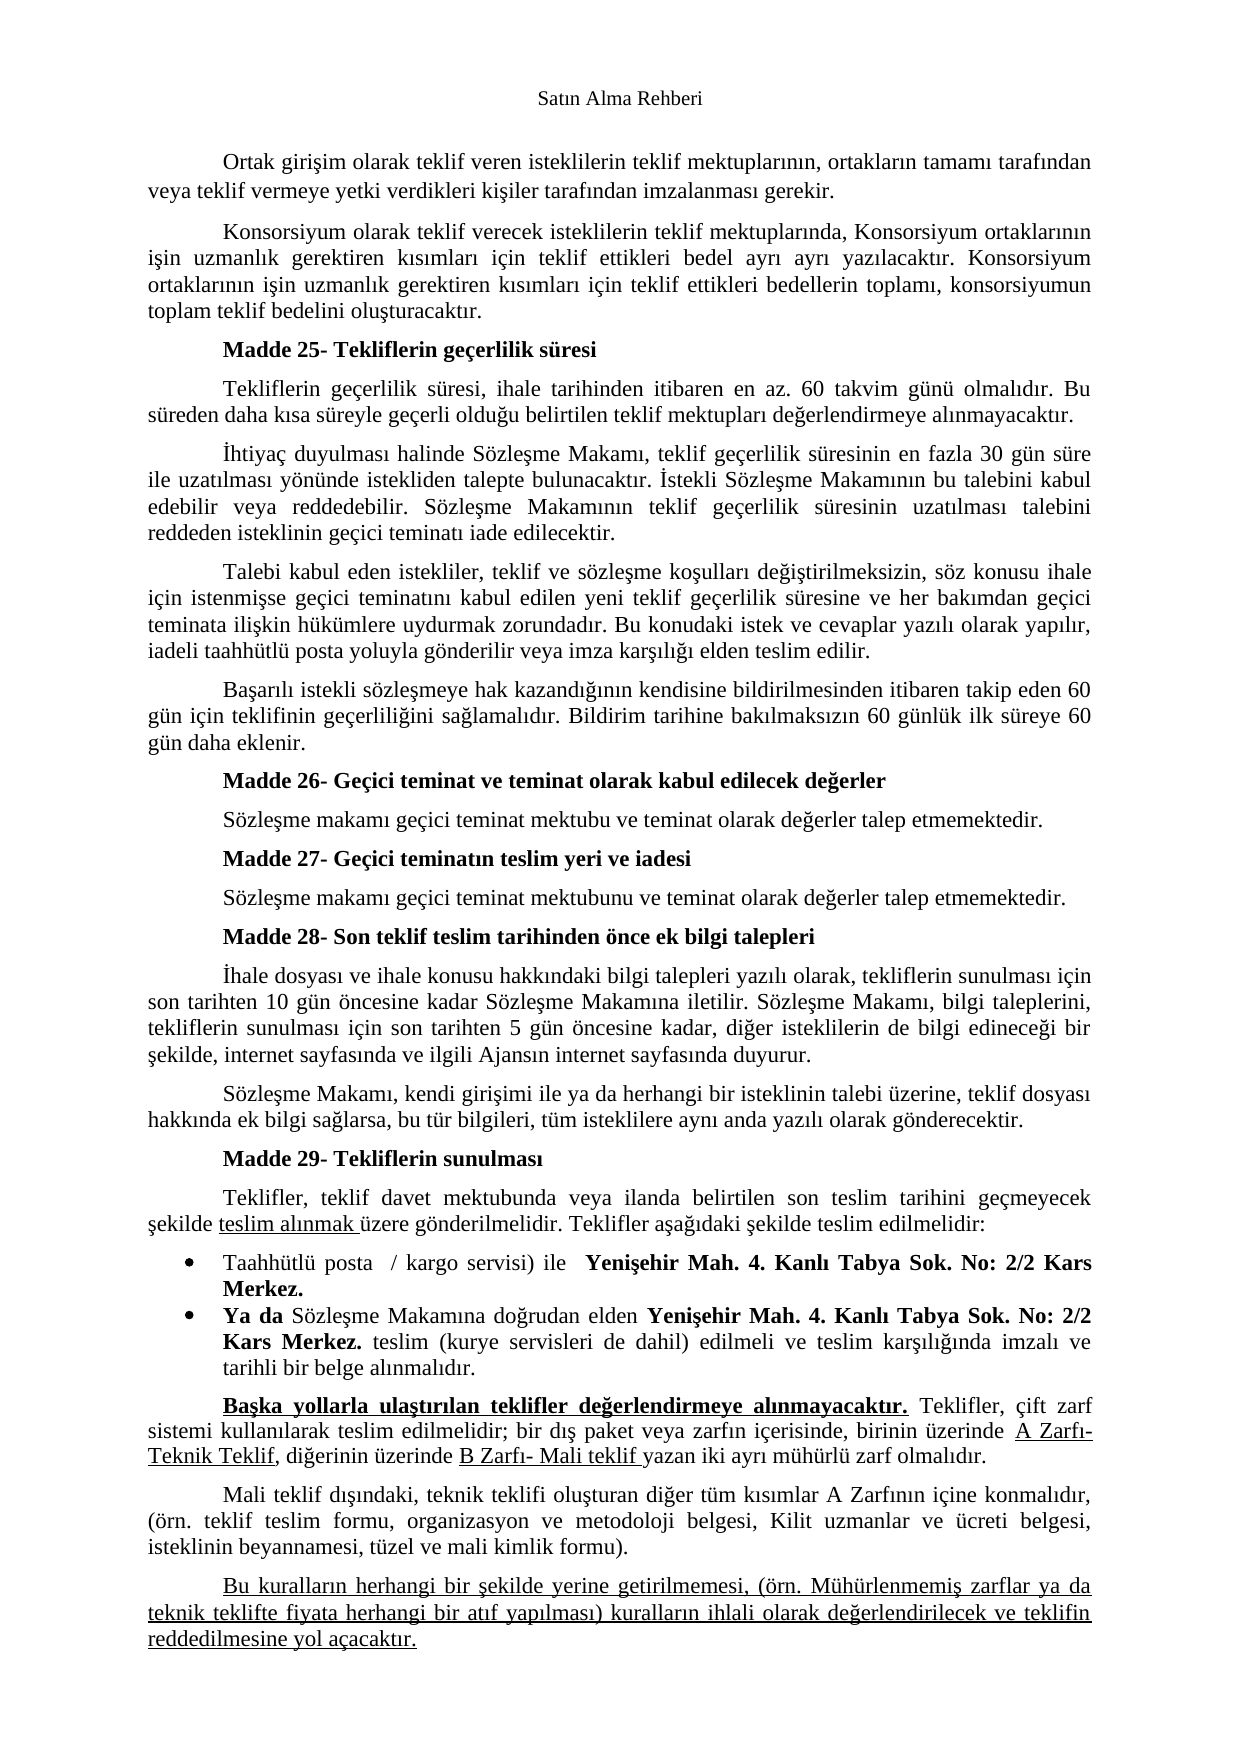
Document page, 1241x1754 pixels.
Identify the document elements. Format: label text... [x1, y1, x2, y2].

text İhtiyaç duyulması halinde Sözleşme Makamı, teklif geçerlilik süresinin en fazla 30 gün süre ile uzatılması yönünde istekliden talepte bulunacaktır. İstekli Sözleşme Makamının bu talebini kabul edebilir veya reddedebilir. Sözleşme Makamının teklif geçerlilik süresinin uzatılması talebini reddeden isteklinin geçici teminatı iade edilecektir. [148, 440, 1093, 546]
text Sözleşme makamı geçici teminat mektubunu ve teminat olarak değerler talep etmemektedir. [148, 884, 1093, 910]
text Sözleşme Makamı, kendi girişimi ile ya da herhangi bir isteklinin talebi üzerine, teklif dosyası hakkında ek bilgi sağlarsa, bu tür bilgileri, tüm isteklilere aynı anda yazılı olarak gönderecektir. [148, 1080, 1093, 1132]
text Madde 29- Tekliflerin sunulması [148, 1145, 1093, 1171]
list Ya da Sözleşme Makamına doğrudan elden Yenişehir Mah. 4. Kanlı Tabya Sok. No: 2/2 Kars Merkez. teslim (kurye servisleri de dahil) edilmeli ve teslim karşılığında imzalı ve tarihli bir belge alınmalıdır. [185, 1302, 1093, 1381]
text Sözleşme makamı geçici teminat mektubu ve teminat olarak değerler talep etmemektedir. [148, 806, 1093, 833]
text Ortak girişim olarak teklif veren isteklilerin teklif mektuplarının, ortakların tamamı tarafından veya teklif vermeye yetki verdikleri kişiler tarafından imzalanması gerekir. [148, 148, 1093, 203]
text Bu kuralların herhangi bir şekilde yerine getirilmemesi, (örn. Mühürlenmemiş zarflar ya da teknik teklifte fiyata herhangi bir atıf yapılması) kuralların ihlali olarak değerlendirilecek ve teklifin reddedilmesine yol açacaktır. [148, 1572, 1093, 1651]
list Taahhütlü posta / kargo servisi) ile Yenişehir Mah. 4. Kanlı Tabya Sok. No: 2/2 Kars Merkez. [185, 1249, 1093, 1302]
text Başarılı istekli sözleşmeye hak kazandığının kendisine bildirilmesinden itibaren takip eden 60 gün için teklifinin geçerliliğini sağlamalıdır. Bildirim tarihine bakılmaksızın 60 günlük ilk süreye 60 gün daha eklenir. [148, 676, 1093, 755]
text Konsorsiyum olarak teklif verecek isteklilerin teklif mektuplarında, Konsorsiyum ortaklarının işin uzmanlık gerektiren kısımları için teklif ettikleri bedel ayrı ayrı yazılacaktır. Konsorsiyum ortaklarının işin uzmanlık gerektiren kısımları için teklif ettikleri bedellerin toplamı, konsorsiyumun toplam teklif bedelini oluşturacaktır. [148, 218, 1093, 323]
text Talebi kabul eden istekliler, teklif ve sözleşme koşulları değiştirilmeksizin, söz konusu ihale için istenmişse geçici teminatını kabul edilen yeni teklif geçerlilik süresine ve her bakımdan geçici teminata ilişkin hükümlere uydurmak zorundadır. Bu konudaki istek ve cevaplar yazılı olarak yapılır, iadeli taahhütlü posta yoluyla gönderilir veya imza karşılığı elden teslim edilir. [148, 558, 1093, 663]
text Teklifler, teklif davet mektubunda veya ilanda belirtilen son teslim tarihini geçmeyecek şekilde teslim alınmak üzere gönderilmelidir. Teklifler aşağıdaki şekilde teslim edilmelidir: [148, 1184, 1093, 1236]
text İhale dosyası ve ihale konusu hakkındaki bilgi talepleri yazılı olarak, tekliflerin sunulması için son tarihten 10 gün öncesine kadar Sözleşme Makamına iletilir. Sözleşme Makamı, bilgi taleplerini, tekliflerin sunulması için son tarihten 5 gün öncesine kadar, diğer isteklilerin de bilgi edineceği bir şekilde, internet sayfasında ve ilgili Ajansın internet sayfasında duyurur. [148, 962, 1093, 1067]
text Mali teklif dışındaki, teknik teklifi oluşturan diğer tüm kısımlar A Zarfının içine konmalıdır, (örn. teklif teslim formu, organizasyon ve metodoloji belgesi, Kilit uzmanlar ve ücreti belgesi, isteklinin beyannamesi, tüzel ve mali kimlik formu). [148, 1481, 1093, 1560]
text Madde 25- Tekliflerin geçerlilik süresi [148, 336, 1093, 362]
text Başka yollarla ulaştırılan teklifler değerlendirmeye alınmayacaktır. Teklifler, çift zarf sistemi kullanılarak teslim edilmelidir; bir dış paket veya zarfın içerisinde, birinin üzerinde A Zarfı- Teknik Teklif, diğerinin üzerinde B Zarfı- Mali teklif yazan iki ayrı mühürlü zarf olmalıdır. [148, 1393, 1093, 1468]
text Madde 27- Geçici teminatın teslim yeri ve iadesi [148, 845, 1093, 872]
text Tekliflerin geçerlilik süresi, ihale tarihinden itibaren en az. 60 takvim günü olmalıdır. Bu süreden daha kısa süreyle geçerli olduğu belirtilen teklif mektupları değerlendirmeye alınmayacaktır. [148, 375, 1093, 428]
text Madde 26- Geçici teminat ve teminat olarak kabul edilecek değerler [148, 767, 1093, 794]
text Madde 28- Son teklif teslim tarihinden önce ek bilgi talepleri [148, 923, 1093, 949]
